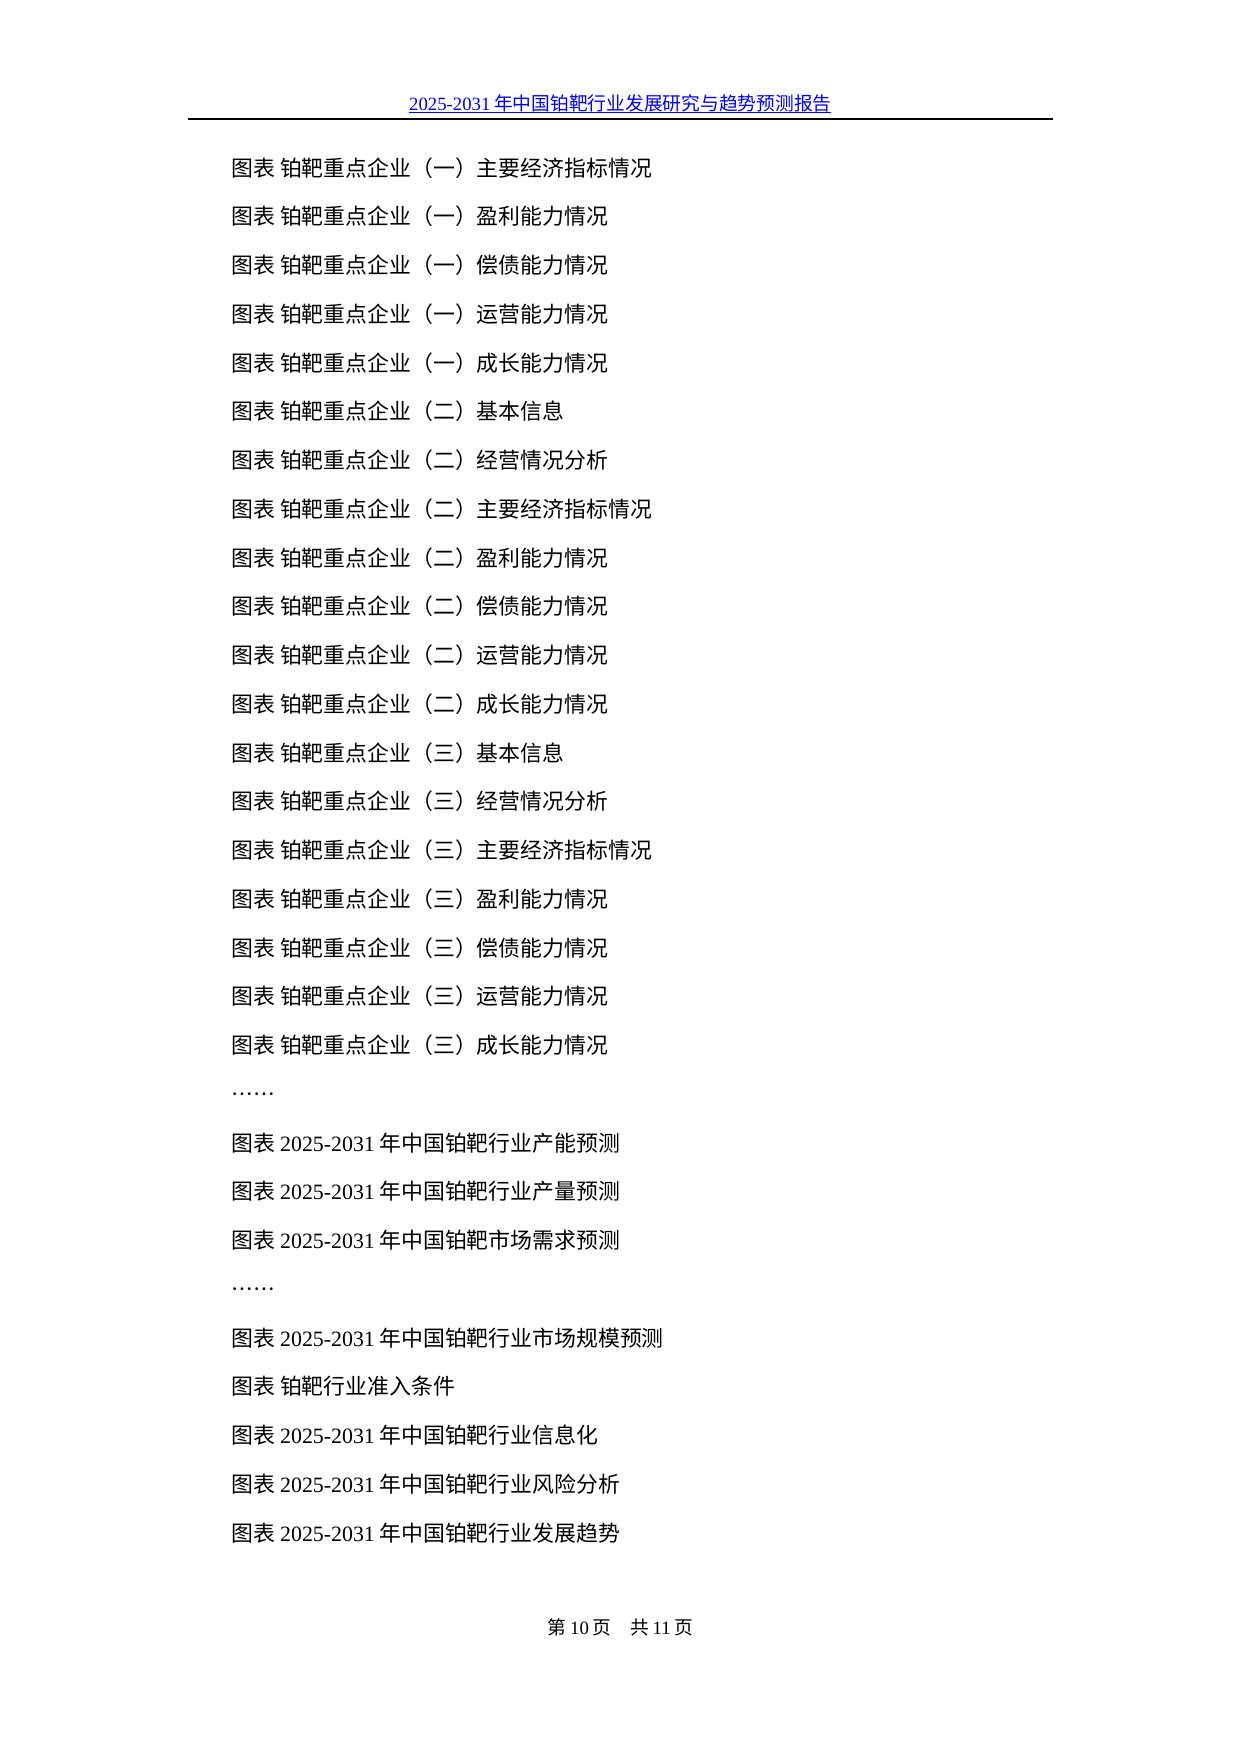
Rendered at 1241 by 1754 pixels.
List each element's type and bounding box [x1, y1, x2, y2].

text [187, 150, 1053, 1548]
